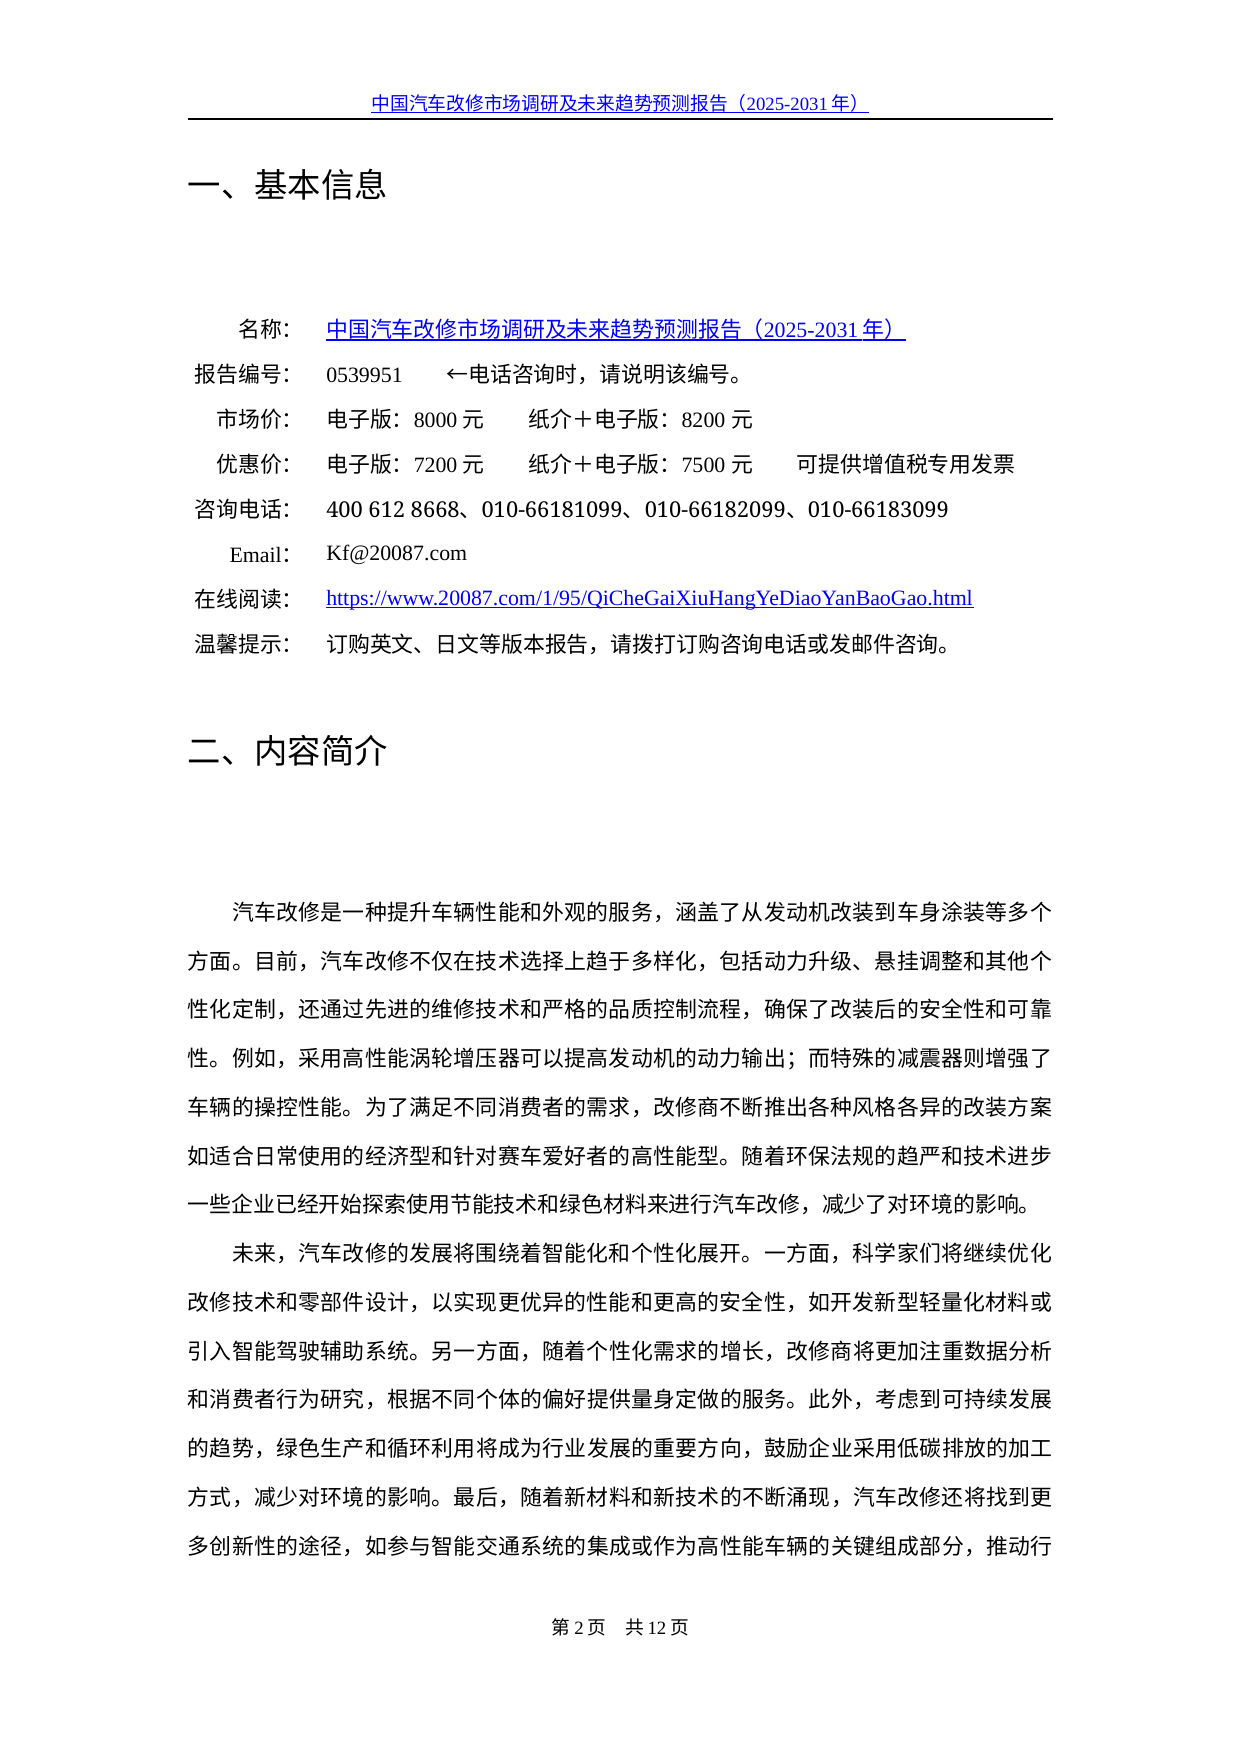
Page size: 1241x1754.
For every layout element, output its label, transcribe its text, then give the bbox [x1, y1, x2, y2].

table_cell 优惠价： [167, 447, 315, 492]
table_cell 400 612 8668、010-66181099、010-66182099、010-66183099 [315, 492, 1073, 537]
table_header 中国汽车改修市场调研及未来趋势预测报告（2025-2031年） [315, 312, 1073, 357]
table_cell 报告编号： [167, 357, 315, 402]
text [187, 894, 1053, 1561]
title 二、内容简介 [187, 717, 1053, 782]
table_cell 电子版：7200 元 纸介＋电子版：7500 元 可提供增值税专用发票 [315, 447, 1073, 492]
table_cell Email： [167, 537, 315, 582]
table_cell 温馨提示： [167, 627, 315, 672]
table_cell Kf@20087.com [315, 537, 1073, 582]
table_cell 市场价： [167, 402, 315, 447]
table_cell 咨询电话： [167, 492, 315, 537]
table_cell 0539951 ←电话咨询时，请说明该编号。 [315, 357, 1073, 402]
table_cell 在线阅读： [167, 582, 315, 627]
title 一、基本信息 [187, 150, 1053, 215]
table_cell 电子版：8000 元 纸介＋电子版：8200 元 [315, 402, 1073, 447]
table_header 名称： [167, 312, 315, 357]
table_cell 订购英文、日文等版本报告，请拨打订购咨询电话或发邮件咨询。 [315, 627, 1073, 672]
table_cell [315, 582, 1073, 627]
